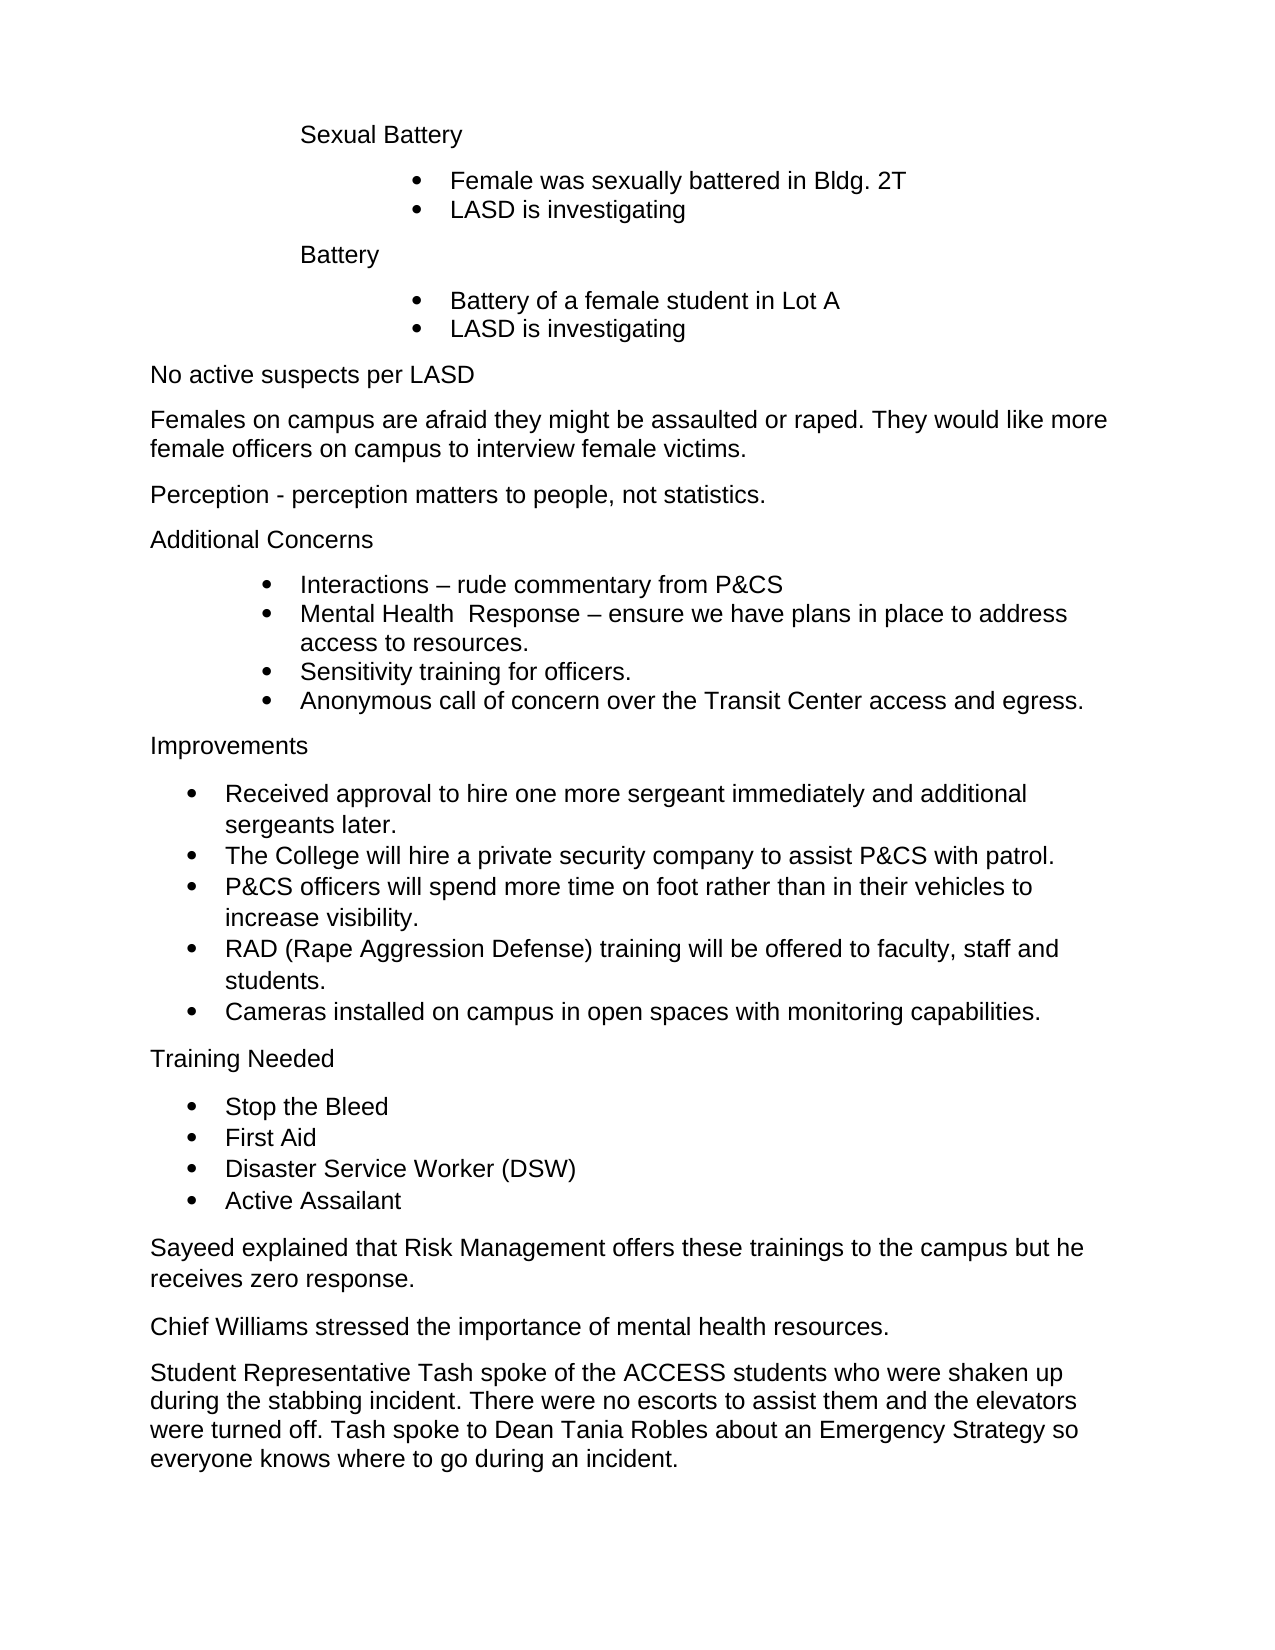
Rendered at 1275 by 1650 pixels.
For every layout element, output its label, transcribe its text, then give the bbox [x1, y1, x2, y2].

text Chief Williams stressed the importance of mental health resources. [150, 1312, 1125, 1341]
list Cameras installed on campus in open spaces with monitoring capabilities. [187, 997, 1125, 1026]
text Sayeed explained that Risk Management offers these trainings to the campus but he receives zero response. [150, 1233, 1125, 1293]
text Perception - perception matters to people, not statistics. [150, 479, 1125, 508]
list First Aid [187, 1123, 1125, 1152]
list Sensitivity training for officers. [262, 657, 1125, 686]
list The College will hire a private security company to assist P&CS with patrol. [187, 841, 1125, 870]
list Interactions – rude commentary from P&CS [262, 570, 1125, 599]
list Received approval to hire one more sergeant immediately and additional sergeants later. [187, 779, 1125, 839]
list LASD is investigating [412, 314, 1125, 343]
text Student Representative Tash spoke of the ACCESS students who were shaken up during the stabbing incident. There were no escorts to assist them and the elevators were turned off. Tash spoke to Dean Tania Robles about an Emergency Strategy so everyone knows where to go during an incident. [150, 1358, 1125, 1473]
list RAD (Rape Aggression Defense) training will be offered to faculty, staff and students. [187, 934, 1125, 994]
list Female was sexually battered in Bldg. 2T [412, 166, 1125, 195]
text Improvements [150, 731, 1125, 760]
list P&CS officers will spend more time on foot rather than in their vehicles to increase visibility. [187, 872, 1125, 932]
text Additional Concerns [150, 525, 1125, 554]
text No active suspects per LASD [150, 360, 1125, 389]
list Mental Health Response – ensure we have plans in place to address access to resources. [262, 599, 1125, 657]
list Battery of a female student in Lot A [412, 286, 1125, 314]
text Training Needed [150, 1044, 1125, 1073]
list Stop the Bleed [187, 1092, 1125, 1121]
text Sexual Battery [300, 120, 1125, 149]
list LASD is investigating [412, 195, 1125, 223]
text Battery [300, 240, 1125, 269]
list Anonymous call of concern over the Transit Center access and egress. [262, 686, 1125, 714]
list Disaster Service Worker (DSW) [187, 1154, 1125, 1183]
text Females on campus are afraid they might be assaulted or raped. They would like more female officers on campus to interview female victims. [150, 405, 1125, 463]
list Active Assailant [187, 1186, 1125, 1214]
